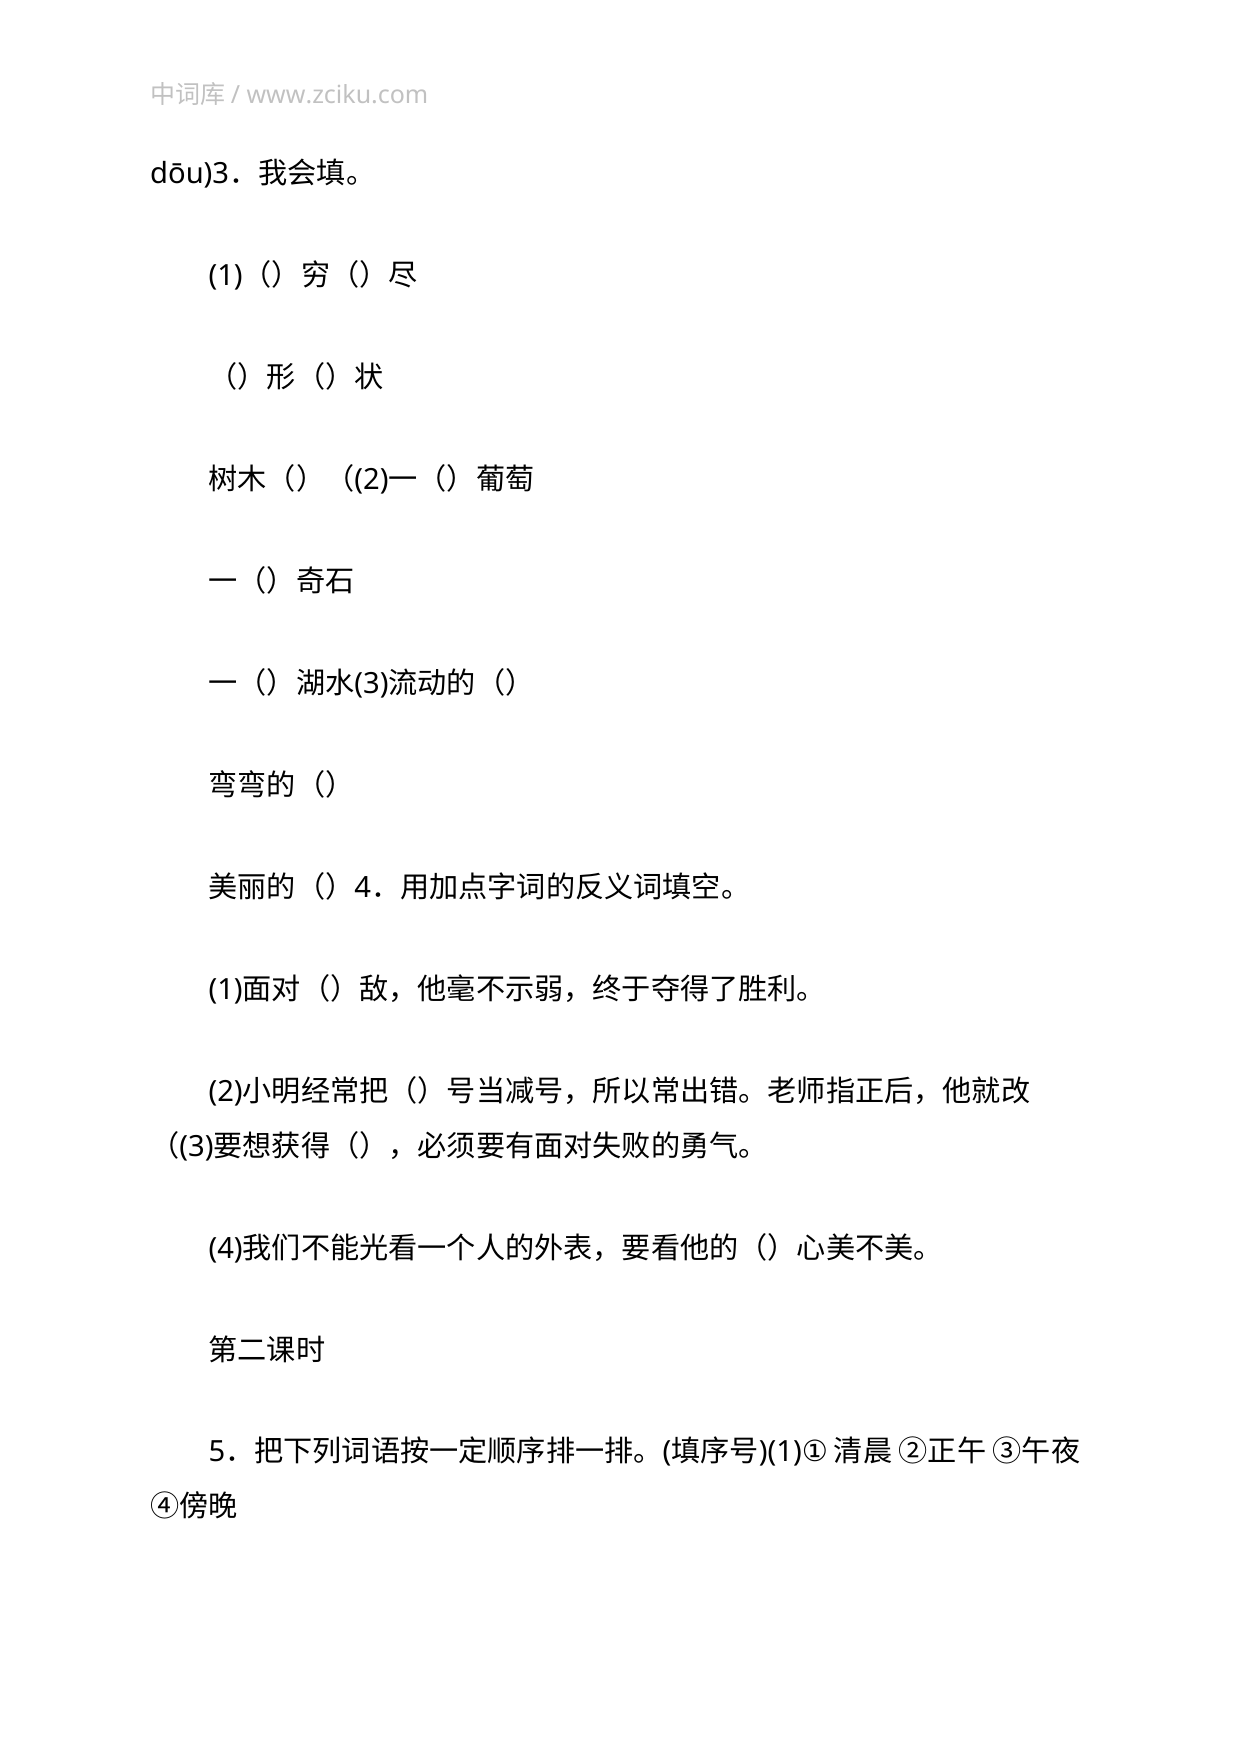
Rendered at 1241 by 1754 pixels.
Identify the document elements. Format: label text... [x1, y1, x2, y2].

text (2)小明经常把（）号当减号，所以常出错。老师指正后，他就改（(3)要想获得（），必须要有面对失败的勇气。 [150, 1067, 1090, 1164]
text 第二课时 [150, 1326, 1090, 1368]
text (4)我们不能光看一个人的外表，要看他的（）心美不美。 [150, 1224, 1090, 1267]
text 一（）湖水(3)流动的（） [150, 659, 1090, 702]
text (1)（）穷（）尽 [150, 252, 1090, 294]
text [150, 150, 1090, 192]
text 弯弯的（） [150, 761, 1090, 804]
text (1)面对（）敌，他毫不示弱，终于夺得了胜利。 [150, 965, 1090, 1008]
text 树木（）（(2)一（）葡萄 [150, 456, 1090, 498]
text （）形（）状 [150, 354, 1090, 396]
text 一（）奇石 [150, 558, 1090, 600]
text 美丽的（）4．用加点字词的反义词填空。 [150, 863, 1090, 906]
text 5．把下列词语按一定顺序排一排。(填序号)(1)①清晨 ②正午 ③午夜 ④傍晚 [150, 1428, 1090, 1525]
